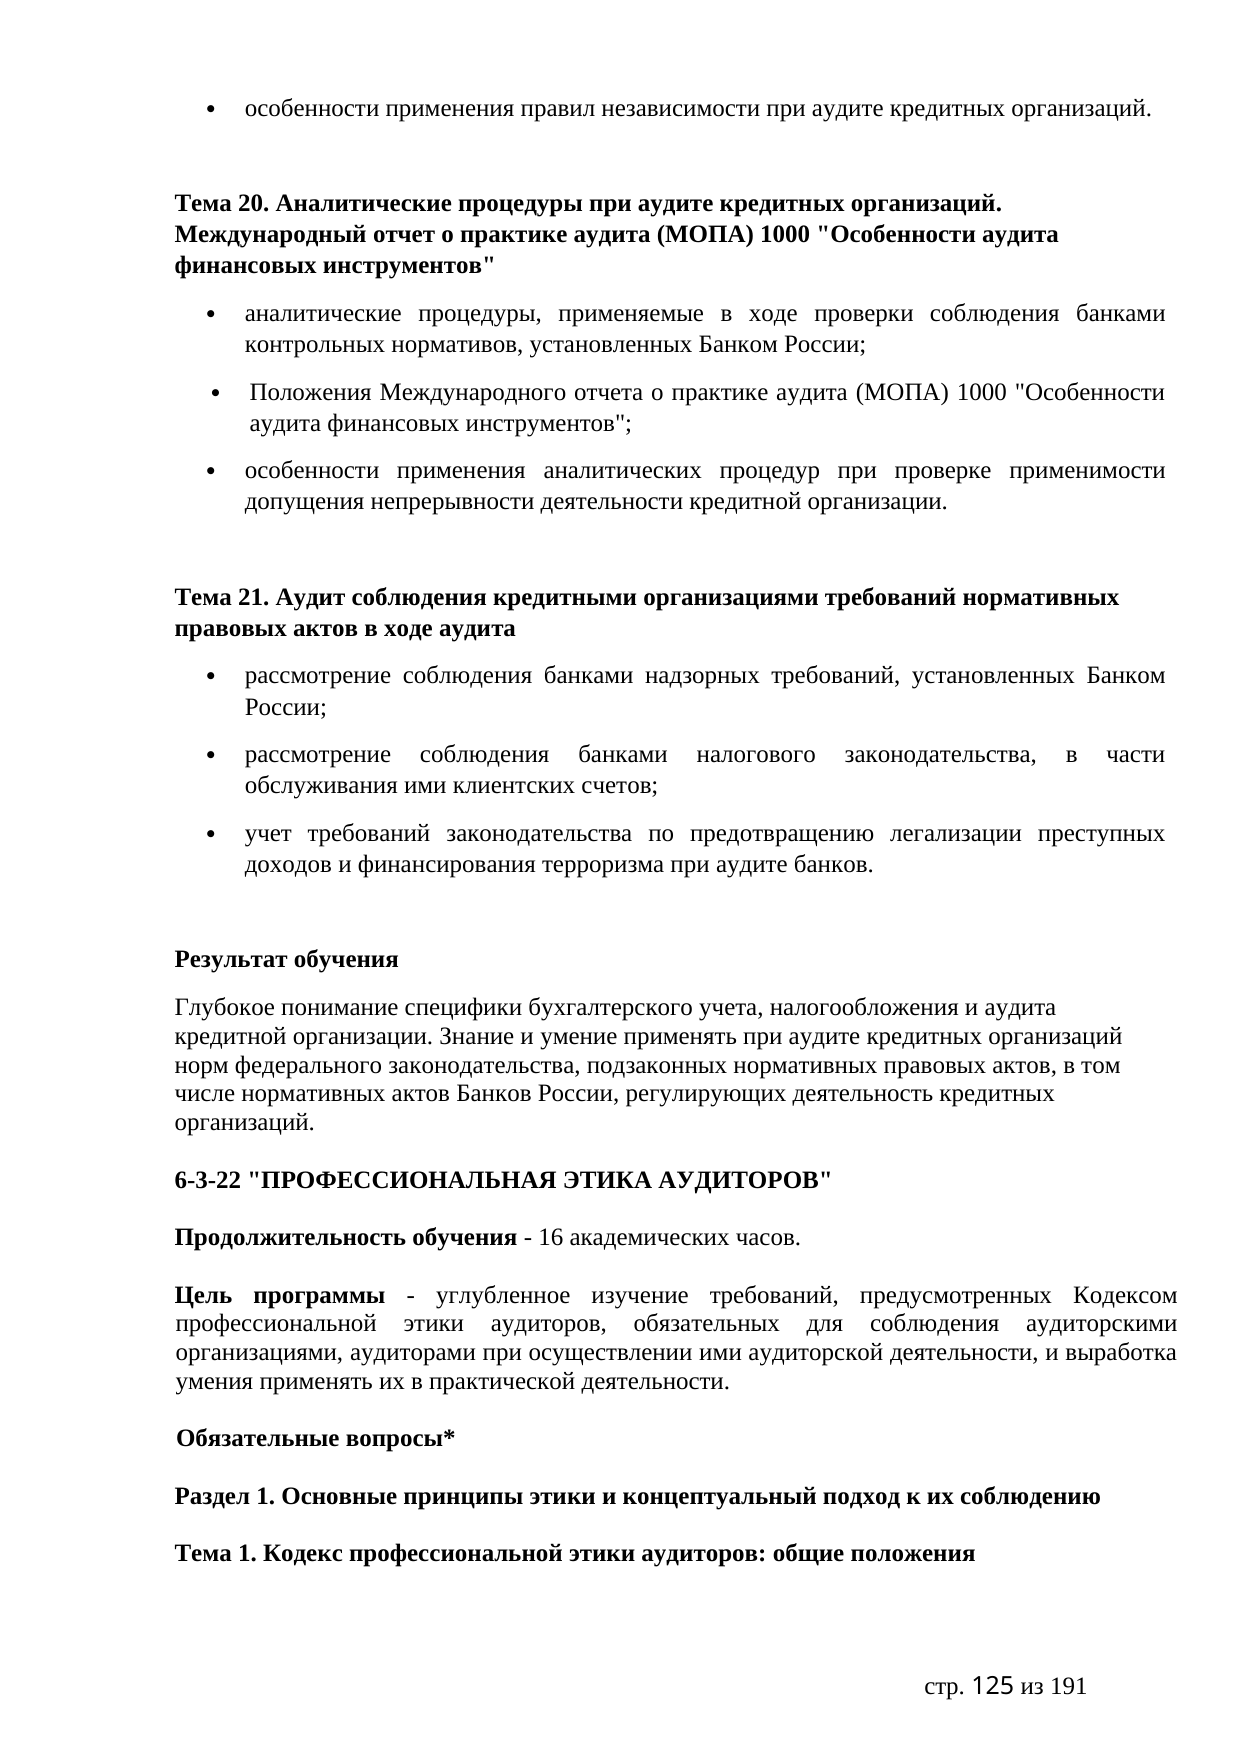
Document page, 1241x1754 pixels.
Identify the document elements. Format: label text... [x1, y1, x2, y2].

list особенности применения правил независимости при аудите кредитных организаций. [207, 93, 1166, 121]
list особенности применения аналитических процедур при проверке применимости допущения непрерывности деятельности кредитной организации. [207, 455, 1166, 515]
list аналитические процедуры, применяемые в ходе проверки соблюдения банками контрольных нормативов, установленных Банком России; [207, 298, 1166, 358]
text Раздел 1. Основные принципы этики и концептуальный подход к их соблюдению [174, 1481, 1178, 1510]
text Тема 21. Аудит соблюдения кредитными организациями требований нормативных правовых актов в ходе аудита [174, 582, 1166, 642]
text Результат обучения [174, 944, 1166, 973]
text Тема 1. Кодекс профессиональной этики аудиторов: общие положения [174, 1538, 1178, 1567]
list Положения Международного отчета о практике аудита (МОПА) 1000 "Особенности аудита финансовых инструментов"; [212, 377, 1166, 436]
list учет требований законодательства по предотвращению легализации преступных доходов и финансирования терроризма при аудите банков. [207, 818, 1166, 878]
text Продолжительность обучения - 16 академических часов. [174, 1222, 1178, 1251]
text 6-3-22 "ПРОФЕССИОНАЛЬНАЯ ЭТИКА АУДИТОРОВ" [174, 1165, 1178, 1193]
text Обязательные вопросы* [176, 1423, 1178, 1452]
list рассмотрение соблюдения банками налогового законодательства, в части обслуживания ими клиентских счетов; [207, 739, 1166, 799]
text Тема 20. Аналитические процедуры при аудите кредитных организаций. Международный отчет о практике аудита (МОПА) 1000 "Особенности аудита финансовых инструментов" [174, 188, 1166, 279]
list рассмотрение соблюдения банками надзорных требований, установленных Банком России; [207, 661, 1166, 720]
text Цель программы - углубленное изучение требований, предусмотренных Кодексом профессиональной этики аудиторов, обязательных для соблюдения аудиторскими организациями, аудиторами при осуществлении ими аудиторской деятельности, и выработка умения применять их в практической деятельности. [174, 1280, 1178, 1395]
text Глубокое понимание специфики бухгалтерского учета, налогообложения и аудита кредитной организации. Знание и умение применять при аудите кредитных организаций норм федерального законодательства, подзаконных нормативных правовых актов, в том числе нормативных актов Банков России, регулирующих деятельность кредитных организаций. [174, 992, 1166, 1136]
